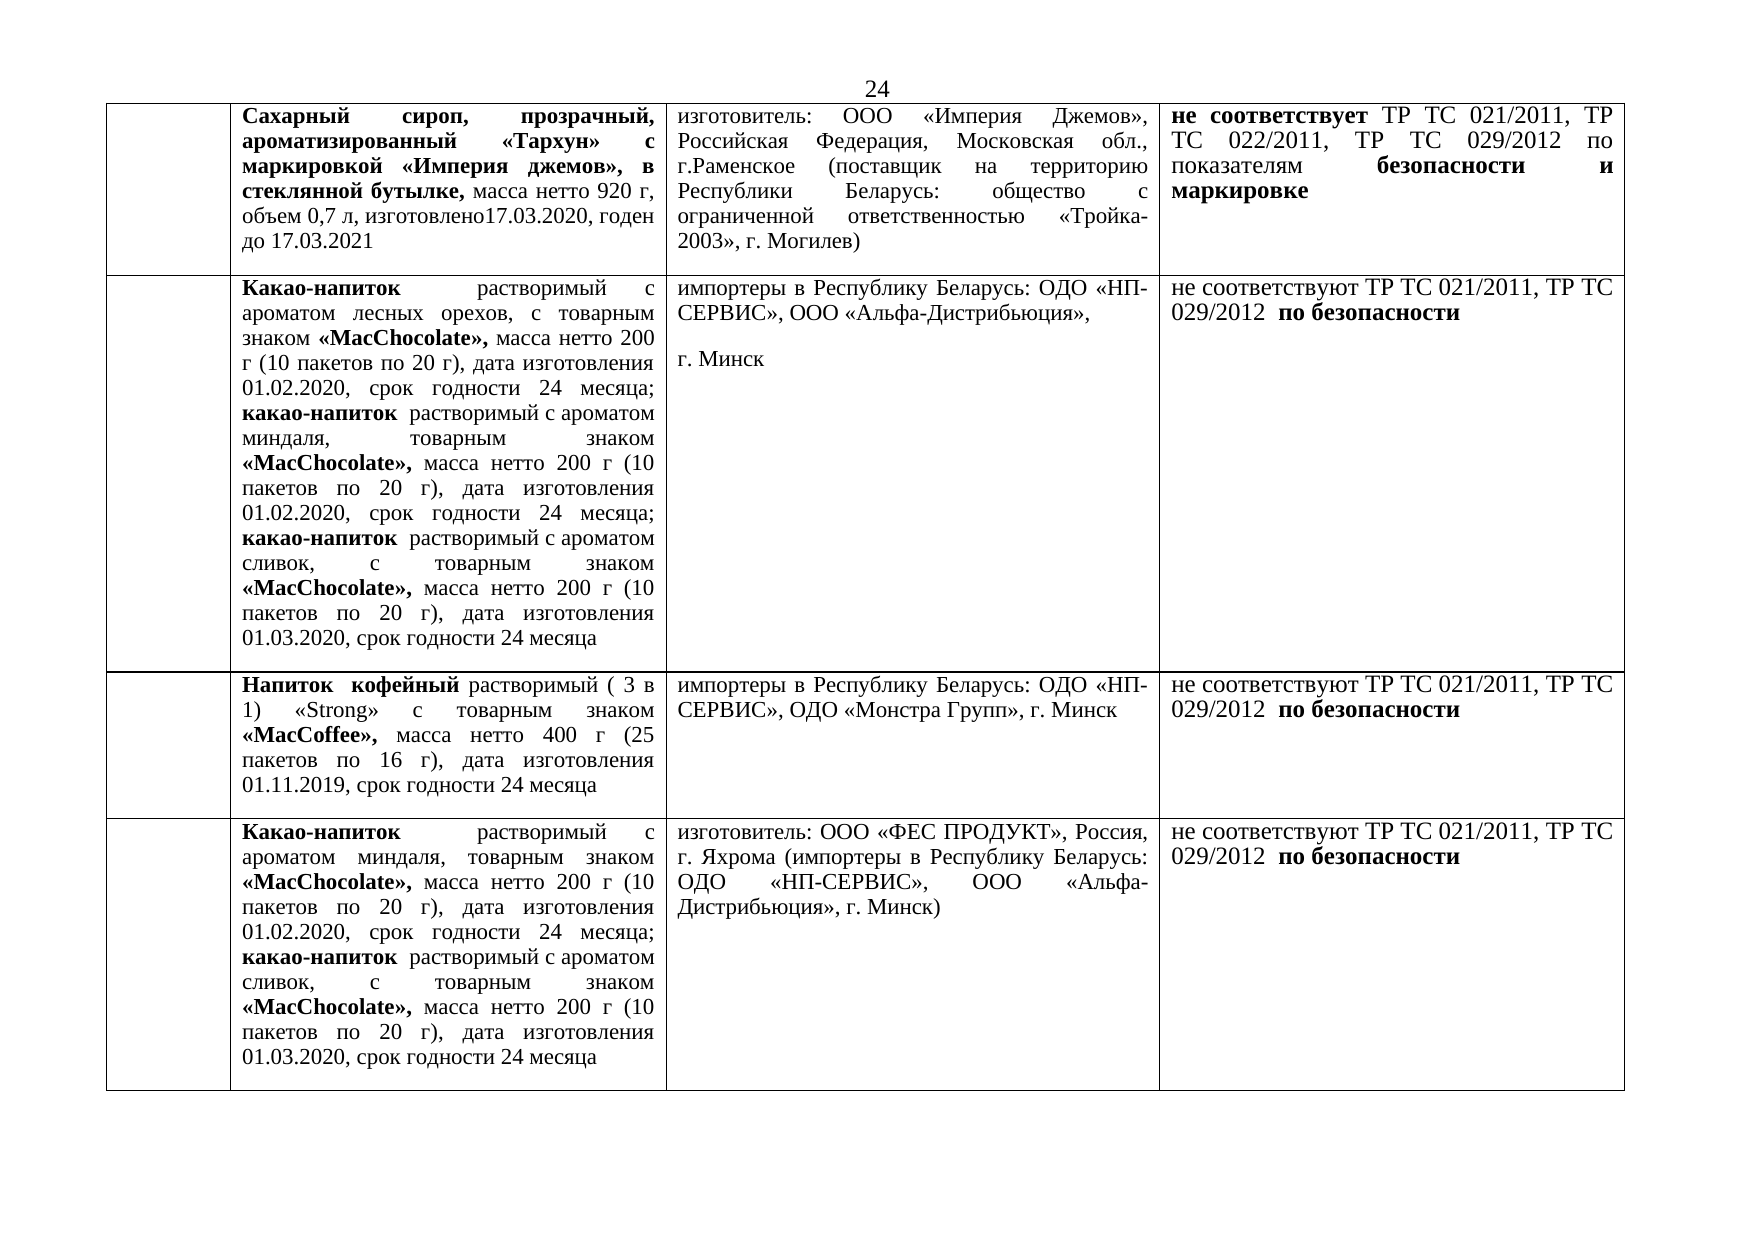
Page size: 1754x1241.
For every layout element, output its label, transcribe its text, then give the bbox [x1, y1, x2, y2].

table_cell изготовитель: ООО «ФЕС ПРОДУКТ», Россия, г. Яхрома (импортеры в Республику Беларусь: ОДО «НП-СЕРВИС», ООО «Альфа-Дистрибьюция», г. Минск) [667, 819, 1159, 1090]
table_cell не соответствуют ТР ТС 021/2011, ТР ТС 029/2012 по безопасности [1160, 673, 1624, 818]
table_cell [107, 276, 230, 671]
table_cell Какао-напиток растворимый с ароматом миндаля, товарным знаком «MacChocolate», масса нетто 200 г (10 пакетов по 20 г), дата изготовления 01.02.2020, срок годности 24 месяца; какао-напиток растворимый с ароматом сливок, с товарным знаком «MacChocolate», масса нетто 200 г (10 пакетов по 20 г), дата изготовления 01.03.2020, срок годности 24 месяца [231, 819, 666, 1090]
table_cell Какао-напиток растворимый с ароматом лесных орехов, с товарным знаком «MacChocolate», масса нетто 200 г (10 пакетов по 20 г), дата изготовления 01.02.2020, срок годности 24 месяца; какао-напиток растворимый с ароматом миндаля, товарным знаком «MacChocolate», масса нетто 200 г (10 пакетов по 20 г), дата изготовления 01.02.2020, срок годности 24 месяца; какао-напиток растворимый с ароматом сливок, с товарным знаком «MacChocolate», масса нетто 200 г (10 пакетов по 20 г), дата изготовления 01.03.2020, срок годности 24 месяца [231, 276, 666, 671]
table_cell не соответствует ТР ТС 021/2011, ТР ТС 022/2011, ТР ТС 029/2012 по показателям безопасности и маркировке [1160, 104, 1624, 274]
table_cell изготовитель: ООО «Империя Джемов», Российская Федерация, Московская обл., г.Раменское (поставщик на территорию Республики Беларусь: общество с ограниченной ответственностью «Тройка-2003», г. Могилев) [667, 104, 1159, 274]
table_cell не соответствуют ТР ТС 021/2011, ТР ТС 029/2012 по безопасности [1160, 276, 1624, 671]
table_cell Сахарный сироп, прозрачный, ароматизированный «Тархун» с маркировкой «Империя джемов», в стеклянной бутылке, масса нетто , объем , изготовлено17.03.2020, годен до 17.03.2021 [231, 104, 666, 274]
table_cell [107, 673, 230, 818]
table_cell не соответствуют ТР ТС 021/2011, ТР ТС 029/2012 по безопасности [1160, 819, 1624, 1090]
table_cell импортеры в Республику Беларусь: ОДО «НП-СЕРВИС», ООО «Альфа-Дистрибьюция», г. Минск [667, 276, 1159, 671]
table_cell импортеры в Республику Беларусь: ОДО «НП-СЕРВИС», ОДО «Монстра Групп», г. Минск [667, 673, 1159, 818]
table_cell [107, 104, 230, 274]
table_cell [107, 819, 230, 1090]
table_cell Напиток кофейный растворимый ( 3 в 1) «Strong» с товарным знаком «MacCoffee», масса нетто 400 г (25 пакетов по 16 г), дата изготовления 01.11.2019, срок годности 24 месяца [231, 673, 666, 818]
